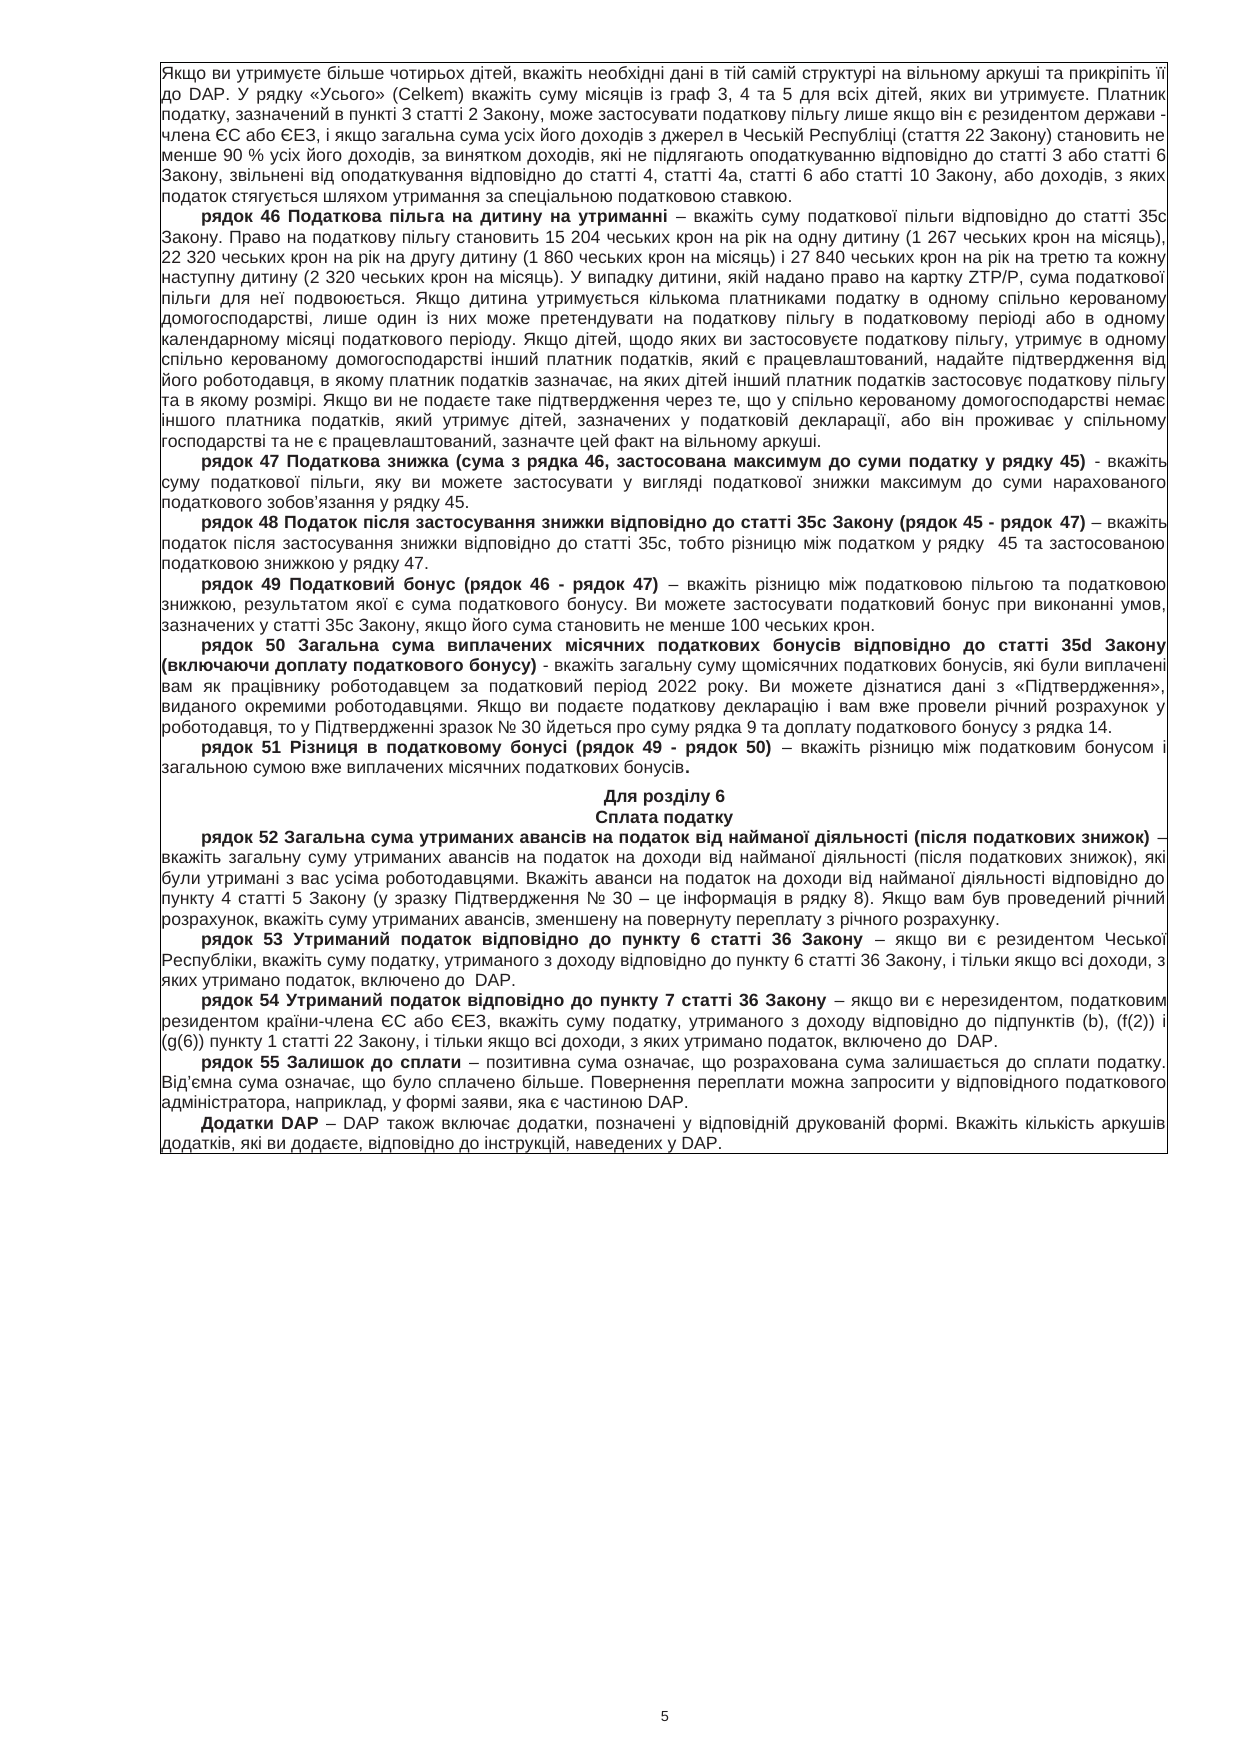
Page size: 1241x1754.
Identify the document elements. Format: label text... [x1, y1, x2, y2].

text рядок 55 Залишок до сплати – позитивна сума означає, що розрахована сума залишається до сплати податку. Від’ємна сума означає, що було сплачено більше. Повернення переплати можна запросити у відповідного податкового адміністратора, наприклад, у формі заяви, яка є частиною DAP. [161, 1051, 1167, 1112]
text рядок 48 Податок після застосування знижки відповідно до статті 35с Закону (рядок 45 - рядок 47) – вкажіть податок після застосування знижки відповідно до статті 35с, тобто різницю між податком у рядку 45 та застосованою податковою знижкою у рядку 47. [161, 512, 1167, 573]
text рядок 50 Загальна сума виплачених місячних податкових бонусів відповідно до статті 35d Закону (включаючи доплату податкового бонусу) - вкажіть загальну суму щомісячних податкових бонусів, які були виплачені вам як працівнику роботодавцем за податковий період 2022 року. Ви можете дізнатися дані з «Підтвердження», виданого окремими роботодавцями. Якщо ви подаєте податкову декларацію і вам вже провели річний розрахунок у роботодавця, то у Підтвердженні зразок № 30 йдеться про суму рядка 9 та доплату податкового бонусу з рядка 14. [161, 635, 1167, 737]
text Для розділу 6 Сплата податку [161, 785, 1167, 827]
text рядок 52 Загальна сума утриманих авансів на податок від найманої діяльності (після податкових знижок) – вкажіть загальну суму утриманих авансів на податок на доходи від найманої діяльності (після податкових знижок), які були утримані з вас усіма роботодавцями. Вкажіть аванси на податок на доходи від найманої діяльності відповідно до пункту 4 статті 5 Закону (у зразку Підтвердження № 30 – це інформація в рядку 8). Якщо вам був проведений річний розрахунок, вкажіть суму утриманих авансів, зменшену на повернуту переплату з річного розрахунку. [161, 827, 1167, 929]
text рядок 54 Утриманий податок відповідно до пункту 7 статті 36 Закону – якщо ви є нерезидентом, податковим резидентом країни-члена ЄС або ЄЕЗ, вкажіть суму податку, утриманого з доходу відповідно до підпунктів (b), (f(2)) і (g(6)) пункту 1 статті 22 Закону, і тільки якщо всі доходи, з яких утримано податок, включено до DAP. [161, 990, 1167, 1051]
text Додатки DAP – DAP також включає додатки, позначені у відповідній друкованій формі. Вкажіть кількість аркушів додатків, які ви додаєте, відповідно до інструкцій, наведених у DAP. [161, 1112, 1167, 1153]
text рядок 49 Податковий бонус (рядок 46 - рядок 47) – вкажіть різницю між податковою пільгою та податковою знижкою, результатом якої є сума податкового бонусу. Ви можете застосувати податковий бонус при виконанні умов, зазначених у статті 35c Закону, якщо його сума становить не менше 100 чеських крон. [161, 573, 1167, 635]
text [161, 63, 1167, 206]
text рядок 47 Податкова знижка (сума з рядка 46, застосована максимум до суми податку у рядку 45) - вкажіть суму податкової пільги, яку ви можете застосувати у вигляді податкової знижки максимум до суми нарахованого податкового зобов’язання у рядку 45. [161, 451, 1167, 512]
text рядок 46 Податкова пільга на дитину на утриманні – вкажіть суму податкової пільги відповідно до статті 35c Закону. Право на податкову пільгу становить 15 204 чеських крон на рік на одну дитину (1 267 чеських крон на місяць), 22 320 чеських крон на рік на другу дитину (1 860 чеських крон на місяць) і 27 840 чеських крон на рік на третю та кожну наступну дитину (2 320 чеських крон на місяць). У випадку дитини, якій надано право на картку ZTP/P, сума податкової пільги для неї подвоюється. Якщо дитина утримується кількома платниками податку в одному спільно керованому домогосподарстві, лише один із них може претендувати на податкову пільгу в податковому періоді або в одному календарному місяці податкового періоду. Якщо дітей, щодо яких ви застосовуєте податкову пільгу, утримує в одному спільно керованому домогосподарстві інший платник податків, який є працевлаштований, надайте підтвердження від його роботодавця, в якому платник податків зазначає, на яких дітей інший платник податків застосовує податкову пільгу та в якому розмірі. Якщо ви не подаєте таке підтвердження через те, що у спільно керованому домогосподарстві немає іншого платника податків, який утримує дітей, зазначених у податковій декларації, або він проживає у спільному господарстві та не є працевлаштований, зазначте цей факт на вільному аркуші. [161, 206, 1167, 451]
text рядок 53 Утриманий податок відповідно до пункту 6 статті 36 Закону – якщо ви є резидентом Чеської Республіки, вкажіть суму податку, утриманого з доходу відповідно до пункту 6 статті 36 Закону, і тільки якщо всі доходи, з яких утримано податок, включено до DAP. [161, 929, 1167, 990]
text рядок 51 Різниця в податковому бонусі (рядок 49 - рядок 50) – вкажіть різницю між податковим бонусом і загальною сумою вже виплачених місячних податкових бонусів. [161, 737, 1167, 778]
